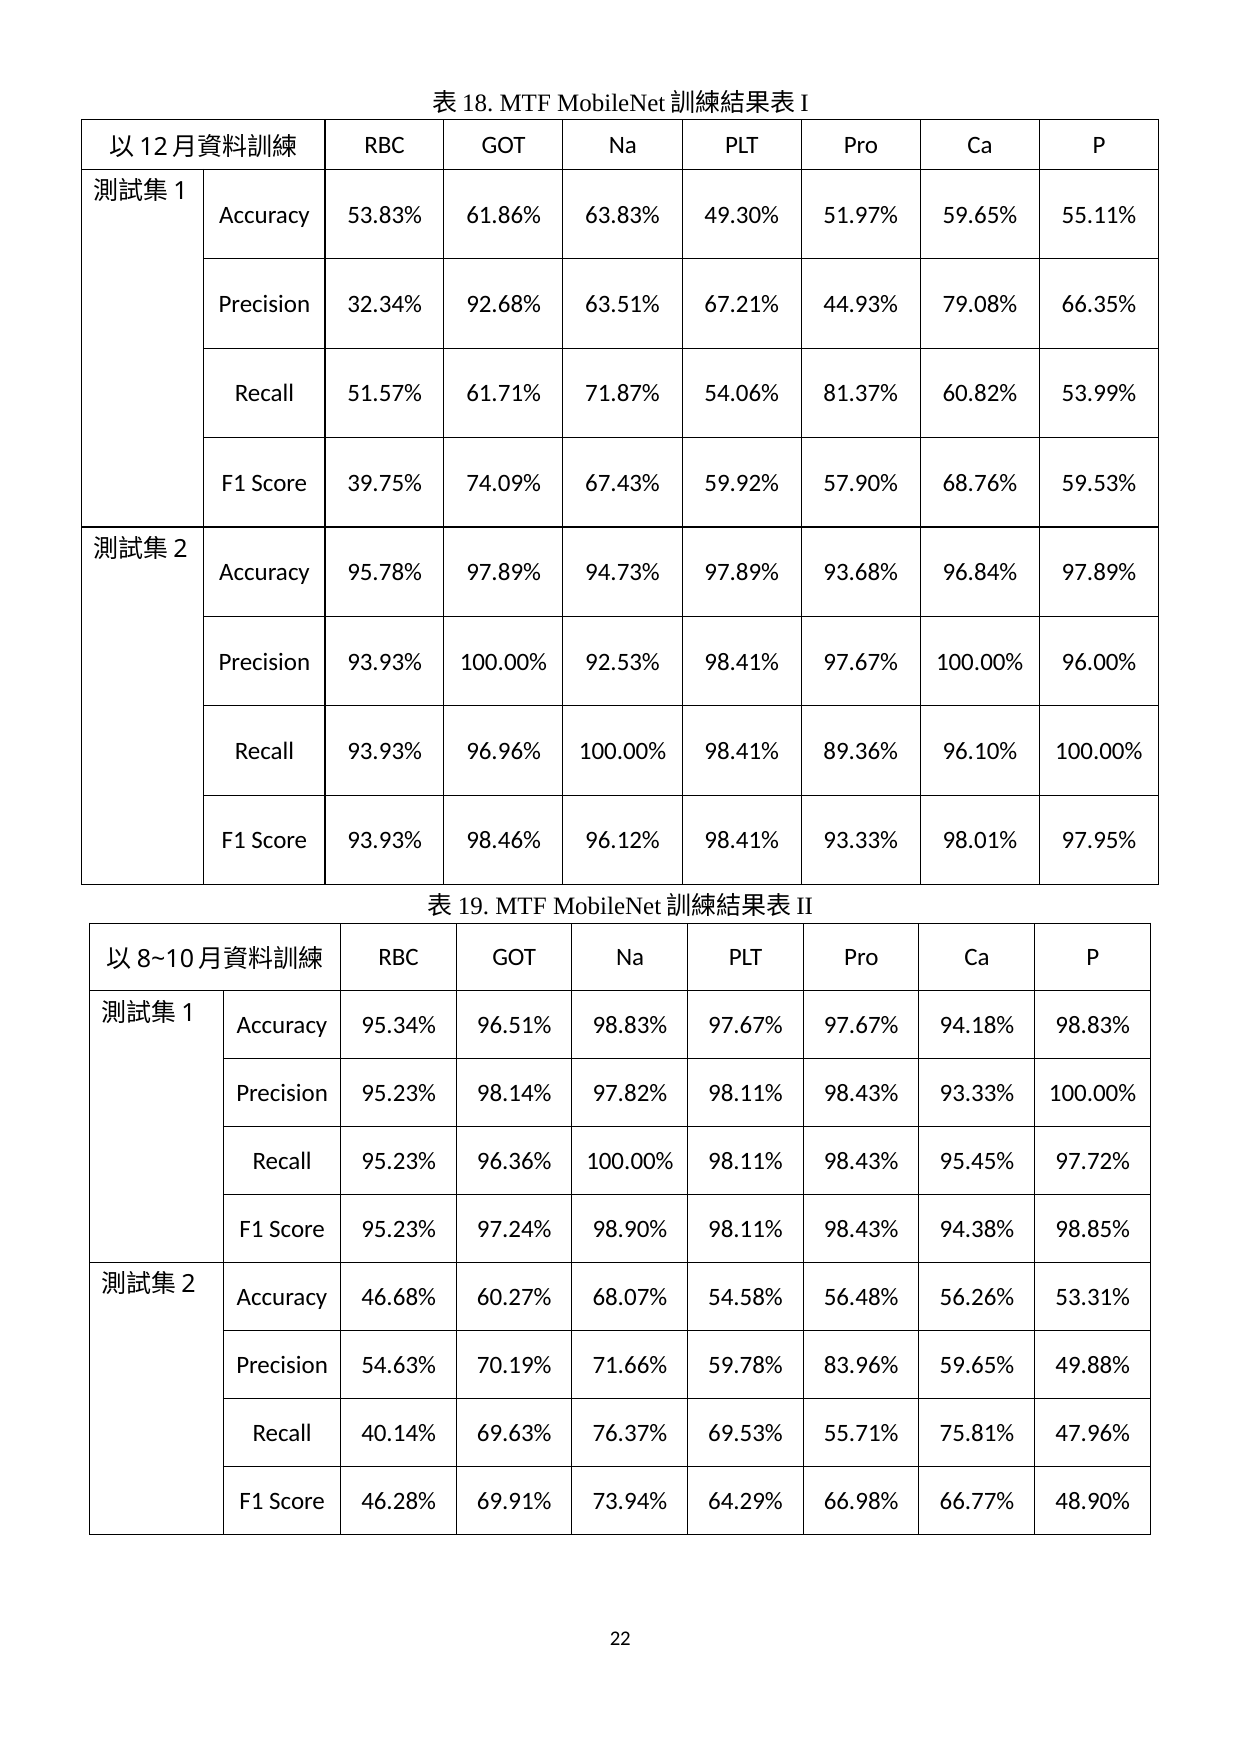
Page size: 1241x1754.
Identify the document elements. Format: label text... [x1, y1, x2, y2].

table_cell 98.83% [1035, 991, 1150, 1058]
table_cell 100.00% [563, 706, 682, 794]
table_header P [1035, 924, 1150, 990]
table_cell Accuracy [224, 1263, 340, 1330]
table_cell 53.83% [326, 170, 443, 258]
table_cell 69.91% [457, 1467, 571, 1534]
table_header PLT [683, 120, 801, 169]
table_cell 74.09% [444, 438, 562, 526]
table_cell 67.43% [563, 438, 682, 526]
table_cell 97.67% [804, 991, 918, 1058]
table_cell 95.34% [341, 991, 456, 1058]
table_cell 48.90% [1035, 1467, 1150, 1534]
table_cell 66.35% [1040, 259, 1158, 348]
table_cell 100.00% [572, 1127, 687, 1194]
table_cell F1 Score [204, 438, 324, 526]
table_cell 95.45% [919, 1127, 1034, 1194]
table_cell 32.34% [326, 259, 443, 348]
table_cell 44.93% [802, 259, 920, 348]
table_cell Precision [224, 1059, 340, 1126]
table_cell 100.00% [1040, 706, 1158, 794]
table_cell 89.36% [802, 706, 920, 794]
table_cell 98.85% [1035, 1195, 1150, 1262]
table_cell 測試集2 [90, 1263, 223, 1534]
table_cell 53.31% [1035, 1263, 1150, 1330]
table_cell 93.93% [326, 796, 443, 884]
table_cell 測試集1 [90, 991, 223, 1262]
table_cell 66.98% [804, 1467, 918, 1534]
table_cell 96.36% [457, 1127, 571, 1194]
table_header Ca [921, 120, 1039, 169]
table_cell 98.41% [683, 706, 801, 794]
table_cell 97.95% [1040, 796, 1158, 884]
table_cell 96.10% [921, 706, 1039, 794]
table_cell 95.23% [341, 1059, 456, 1126]
table_cell 93.93% [326, 617, 443, 705]
table_cell 98.41% [683, 796, 801, 884]
table_cell 57.90% [802, 438, 920, 526]
table_cell 71.87% [563, 349, 682, 437]
table_cell 98.11% [688, 1195, 803, 1262]
table_header RBC [341, 924, 456, 990]
table_cell 95.23% [341, 1195, 456, 1262]
table_cell 97.67% [802, 617, 920, 705]
table_cell 54.06% [683, 349, 801, 437]
table_header Pro [802, 120, 920, 169]
table_cell 75.81% [919, 1399, 1034, 1466]
table_cell 97.89% [1040, 528, 1158, 616]
table_cell 59.92% [683, 438, 801, 526]
table_cell 63.83% [563, 170, 682, 258]
table_cell 79.08% [921, 259, 1039, 348]
table_cell 92.53% [563, 617, 682, 705]
table_cell 46.28% [341, 1467, 456, 1534]
table_cell 59.65% [921, 170, 1039, 258]
table_cell 40.14% [341, 1399, 456, 1466]
table_cell F1 Score [224, 1467, 340, 1534]
table_header Na [563, 120, 682, 169]
table_cell 55.11% [1040, 170, 1158, 258]
table_cell 83.96% [804, 1331, 918, 1398]
table_cell 98.43% [804, 1059, 918, 1126]
table_cell 68.76% [921, 438, 1039, 526]
table_cell 51.57% [326, 349, 443, 437]
table_cell 94.73% [563, 528, 682, 616]
table_cell 100.00% [921, 617, 1039, 705]
table_cell 100.00% [444, 617, 562, 705]
table_header PLT [688, 924, 803, 990]
table_cell 97.89% [683, 528, 801, 616]
table_cell 94.18% [919, 991, 1034, 1058]
table_cell 46.68% [341, 1263, 456, 1330]
table_cell 47.96% [1035, 1399, 1150, 1466]
table_header 以12月資料訓練 [82, 120, 324, 169]
table_cell 95.78% [326, 528, 443, 616]
table_cell 66.77% [919, 1467, 1034, 1534]
table_cell 51.97% [802, 170, 920, 258]
table_header Ca [919, 924, 1034, 990]
table_cell 96.84% [921, 528, 1039, 616]
table_header Na [572, 924, 687, 990]
table_cell 53.99% [1040, 349, 1158, 437]
table_cell 97.89% [444, 528, 562, 616]
table_header GOT [444, 120, 562, 169]
table_cell 95.23% [341, 1127, 456, 1194]
table_cell F1 Score [204, 796, 324, 884]
table_cell 60.27% [457, 1263, 571, 1330]
table_cell 73.94% [572, 1467, 687, 1534]
table_header P [1040, 120, 1158, 169]
table_cell 71.66% [572, 1331, 687, 1398]
table_cell 63.51% [563, 259, 682, 348]
table_cell 49.88% [1035, 1331, 1150, 1398]
table_cell Precision [224, 1331, 340, 1398]
table_cell 81.37% [802, 349, 920, 437]
table_cell 98.11% [688, 1059, 803, 1126]
table_cell 97.67% [688, 991, 803, 1058]
table_cell 98.83% [572, 991, 687, 1058]
table_cell 61.86% [444, 170, 562, 258]
table_cell 69.53% [688, 1399, 803, 1466]
table_cell 76.37% [572, 1399, 687, 1466]
table_cell Precision [204, 617, 324, 705]
table_cell 98.41% [683, 617, 801, 705]
table_cell 98.43% [804, 1127, 918, 1194]
table_cell 49.30% [683, 170, 801, 258]
table_cell 97.24% [457, 1195, 571, 1262]
table_header 以8~10月資料訓練 [90, 924, 340, 990]
table_cell Precision [204, 259, 324, 348]
table_cell 93.93% [326, 706, 443, 794]
table_cell Accuracy [204, 170, 324, 258]
table_header RBC [326, 120, 443, 169]
table_cell 98.90% [572, 1195, 687, 1262]
table_cell 93.68% [802, 528, 920, 616]
table_cell 68.07% [572, 1263, 687, 1330]
table_cell 56.26% [919, 1263, 1034, 1330]
table_cell 97.72% [1035, 1127, 1150, 1194]
table_cell 測試集1 [82, 170, 203, 526]
table_cell Recall [204, 706, 324, 794]
table_cell 96.00% [1040, 617, 1158, 705]
table_cell 61.71% [444, 349, 562, 437]
table_cell 97.82% [572, 1059, 687, 1126]
table_cell 67.21% [683, 259, 801, 348]
table_cell 64.29% [688, 1467, 803, 1534]
text 表18. MTF MobileNet訓練結果表I [75, 81, 1165, 119]
table_cell 96.12% [563, 796, 682, 884]
table_cell 39.75% [326, 438, 443, 526]
table_cell Accuracy [224, 991, 340, 1058]
table_cell 55.71% [804, 1399, 918, 1466]
table_cell 96.96% [444, 706, 562, 794]
table_cell F1 Score [224, 1195, 340, 1262]
table_cell 98.46% [444, 796, 562, 884]
table_cell 54.58% [688, 1263, 803, 1330]
table_header GOT [457, 924, 571, 990]
table_cell 100.00% [1035, 1059, 1150, 1126]
table_cell 98.43% [804, 1195, 918, 1262]
table_cell 96.51% [457, 991, 571, 1058]
table_cell 70.19% [457, 1331, 571, 1398]
table_cell 59.78% [688, 1331, 803, 1398]
table_cell 93.33% [919, 1059, 1034, 1126]
table_cell 59.53% [1040, 438, 1158, 526]
table_cell 98.01% [921, 796, 1039, 884]
table_header Pro [804, 924, 918, 990]
table_cell Accuracy [204, 528, 324, 616]
table_cell 69.63% [457, 1399, 571, 1466]
table_cell 56.48% [804, 1263, 918, 1330]
table_cell 92.68% [444, 259, 562, 348]
table_cell Recall [224, 1127, 340, 1194]
table_cell 60.82% [921, 349, 1039, 437]
table_cell Recall [224, 1399, 340, 1466]
table_cell 93.33% [802, 796, 920, 884]
table_cell 測試集2 [82, 528, 203, 884]
table_cell Recall [204, 349, 324, 437]
table_cell 94.38% [919, 1195, 1034, 1262]
text 表19. MTF MobileNet訓練結果表II [75, 885, 1165, 922]
table_cell 59.65% [919, 1331, 1034, 1398]
table_cell 98.14% [457, 1059, 571, 1126]
table_cell 54.63% [341, 1331, 456, 1398]
table_cell 98.11% [688, 1127, 803, 1194]
